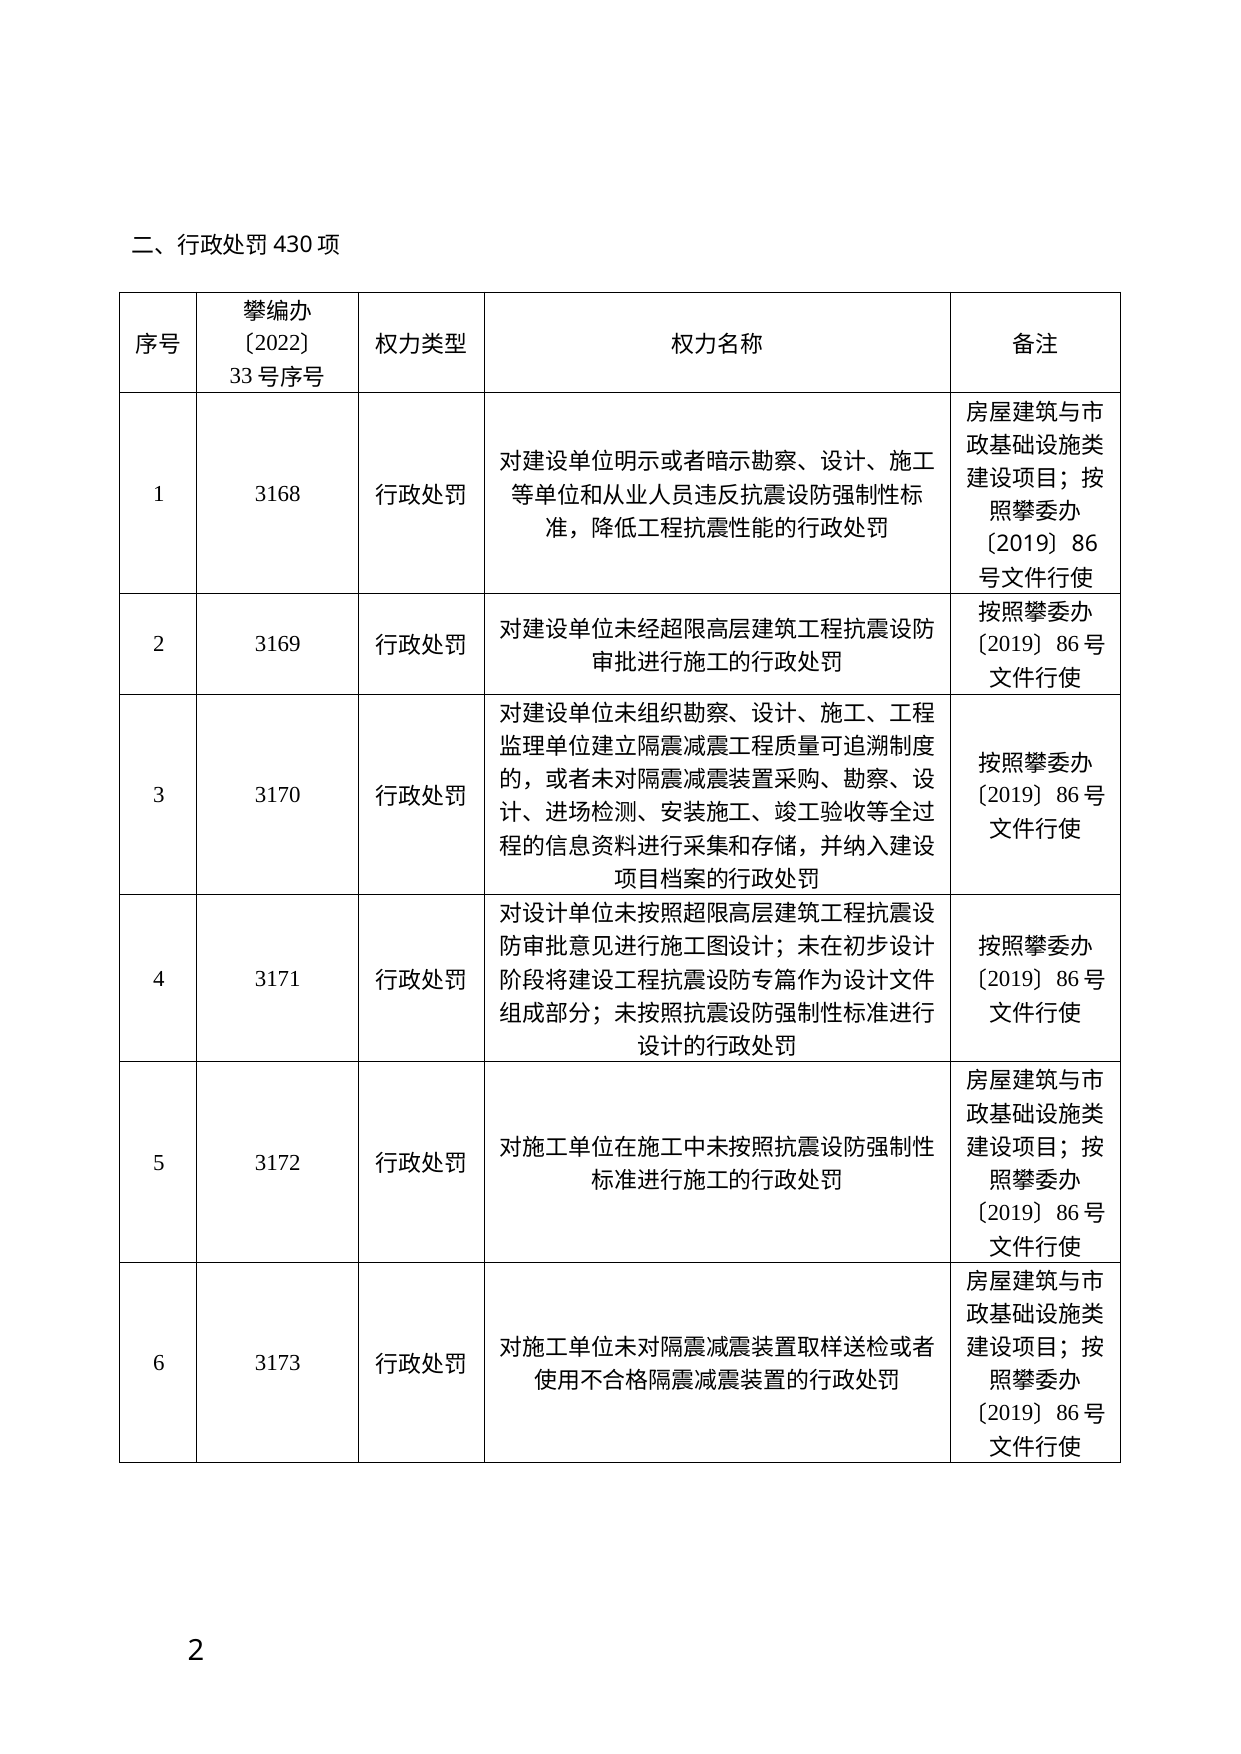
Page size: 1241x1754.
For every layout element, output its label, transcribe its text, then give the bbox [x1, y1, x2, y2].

table_cell 攀编办〔2022〕 33号序号 [197, 293, 358, 392]
table_cell [120, 895, 196, 1061]
table_cell 房屋建筑与市政基础设施类建设项目；按照攀委办〔2019〕86号文件行使 [951, 1062, 1120, 1262]
table_cell 对施工单位在施工中未按照抗震设防强制性标准进行施工的行政处罚 [485, 1062, 950, 1262]
table_cell 序号 [120, 293, 196, 392]
table_cell 3169 [197, 594, 358, 693]
table_cell 对建设单位未经超限高层建筑工程抗震设防审批进行施工的行政处罚 [485, 594, 950, 693]
table_cell 按照攀委办〔2019〕86号文件行使 [951, 695, 1120, 894]
table_cell 备注 [951, 293, 1120, 392]
table_cell 房屋建筑与市政基础设施类建设项目；按照攀委办〔2019〕86号文件行使 [951, 1263, 1120, 1462]
table_cell 按照攀委办〔2019〕86号文件行使 [951, 594, 1120, 693]
table_cell 行政处罚 [359, 695, 484, 894]
table_cell 对设计单位未按照超限高层建筑工程抗震设防审批意见进行施工图设计；未在初步设计阶段将建设工程抗震设防专篇作为设计文件组成部分；未按照抗震设防强制性标准进行设计的行政处罚 [485, 895, 950, 1061]
table_cell [120, 1263, 196, 1462]
table_cell 按照攀委办〔2019〕86号文件行使 [951, 895, 1120, 1061]
table_cell 3168 [197, 393, 358, 593]
table_cell 行政处罚 [359, 393, 484, 593]
table_cell [120, 1062, 196, 1262]
table_cell 3170 [197, 695, 358, 894]
table_cell 行政处罚 [359, 1062, 484, 1262]
table_cell 行政处罚 [359, 895, 484, 1061]
table_cell 3172 [197, 1062, 358, 1262]
table_cell 房屋建筑与市政基础设施类建设项目；按照攀委办〔2019〕86号文件行使 [951, 393, 1120, 593]
table_cell [120, 594, 196, 693]
table_cell [120, 393, 196, 593]
table_cell 对建设单位未组织勘察、设计、施工、工程监理单位建立隔震减震工程质量可追溯制度的，或者未对隔震减震装置采购、勘察、设计、进场检测、安装施工、竣工验收等全过程的信息资料进行采集和存储，并纳入建设项目档案的行政处罚 [485, 695, 950, 894]
table_cell 权力类型 [359, 293, 484, 392]
table_header 行政处罚430项 [120, 227, 1120, 292]
table_cell 3173 [197, 1263, 358, 1462]
table_cell 行政处罚 [359, 594, 484, 693]
table_cell 3171 [197, 895, 358, 1061]
table_cell 行政处罚 [359, 1263, 484, 1462]
table_cell [120, 695, 196, 894]
table_cell 对施工单位未对隔震减震装置取样送检或者使用不合格隔震减震装置的行政处罚 [485, 1263, 950, 1462]
table_cell 对建设单位明示或者暗示勘察、设计、施工等单位和从业人员违反抗震设防强制性标准，降低工程抗震性能的行政处罚 [485, 393, 950, 593]
table_cell 权力名称 [485, 293, 950, 392]
